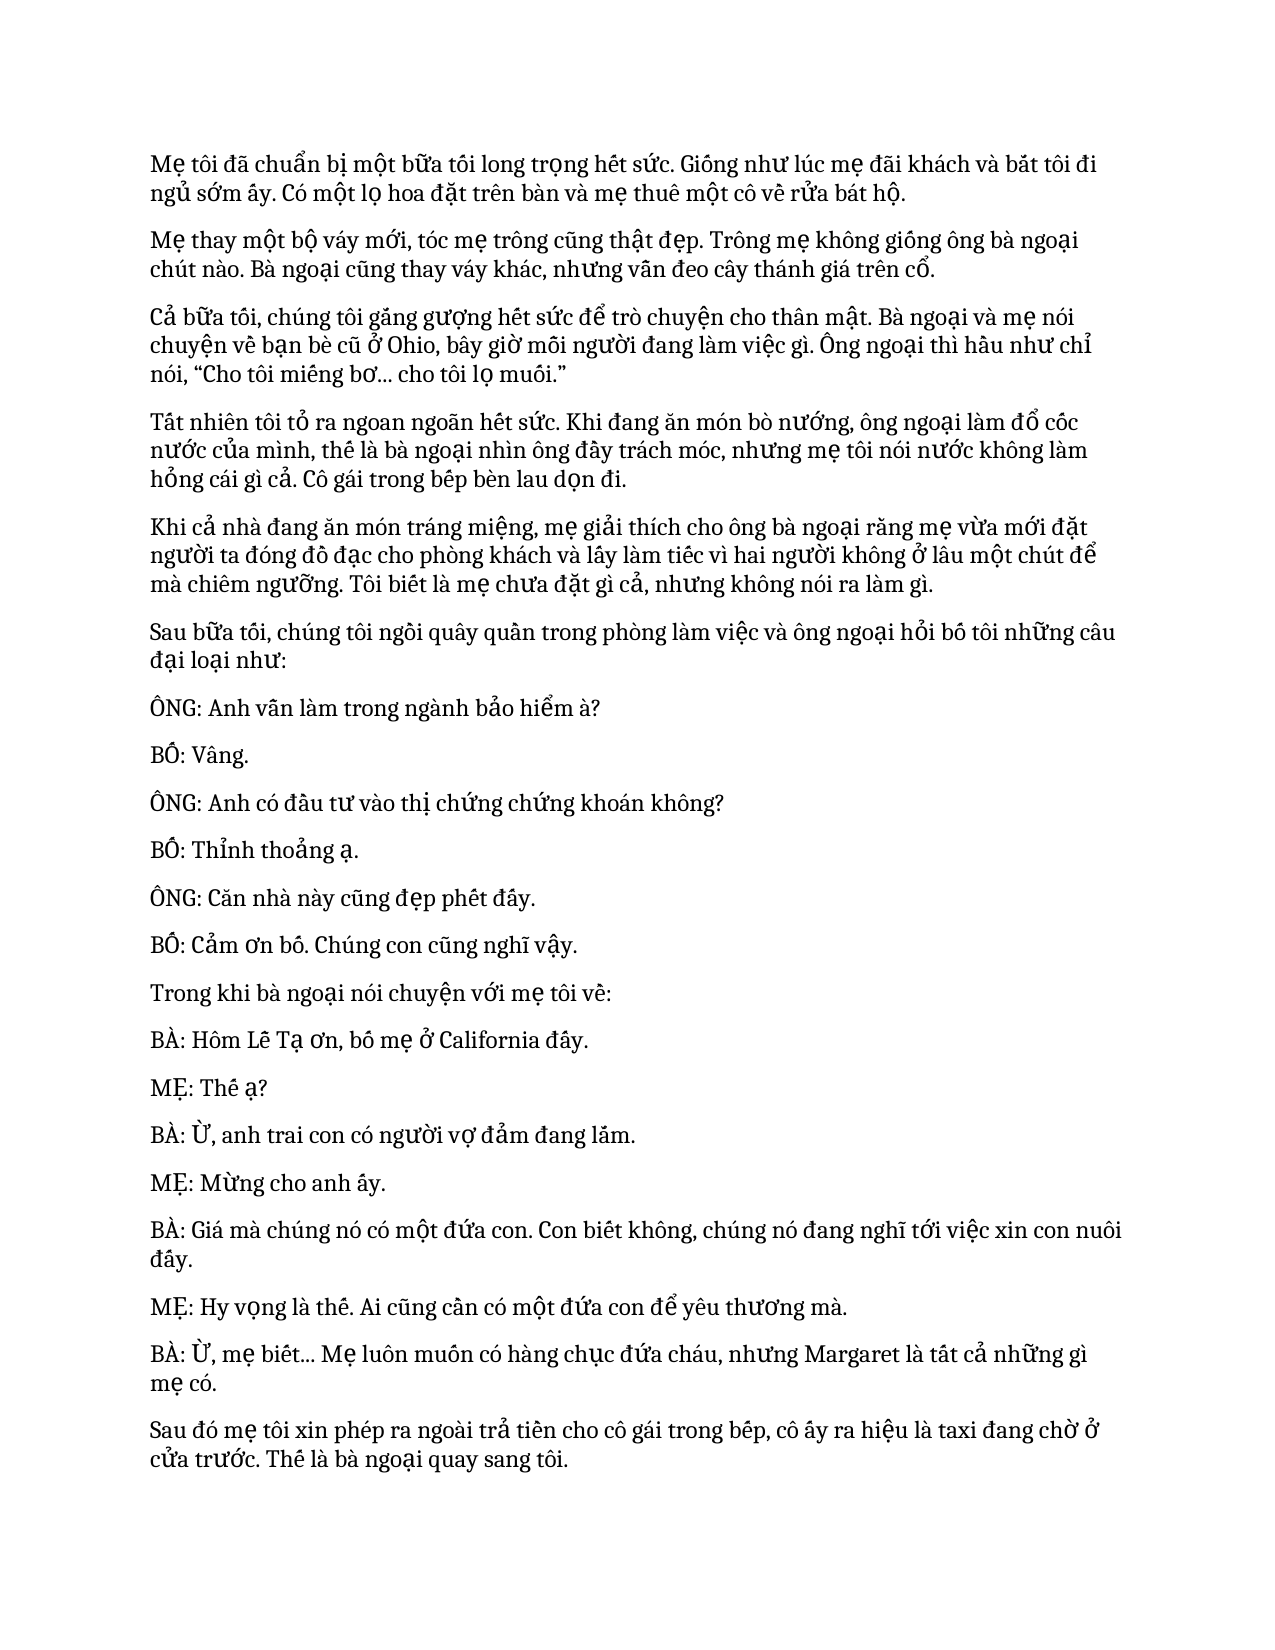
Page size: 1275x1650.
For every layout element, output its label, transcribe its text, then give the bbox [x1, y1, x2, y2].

text BỐ: Thỉnh thoảng ạ. [150, 836, 1125, 865]
text Mẹ thay một bộ váy mới, tóc mẹ trông cũng thật đẹp. Trông mẹ không giống ông bà ngoại chút nào. Bà ngoại cũng thay váy khác, nhưng vẫn đeo cây thánh giá trên cổ. [150, 226, 1125, 284]
text BÀ: Hôm Lễ Tạ ơn, bố mẹ ở California đấy. [150, 1026, 1125, 1055]
text Trong khi bà ngoại nói chuyện với mẹ tôi về: [150, 979, 1125, 1007]
text BÀ: Giá mà chúng nó có một đứa con. Con biết không, chúng nó đang nghĩ tới việc xin con nuôi đấy. [150, 1216, 1125, 1274]
text Khi cả nhà đang ăn món tráng miệng, mẹ giải thích cho ông bà ngoại rằng mẹ vừa mới đặt người ta đóng đồ đạc cho phòng khách và lấy làm tiếc vì hai người không ở lâu một chút để mà chiêm ngưỡng. Tôi biết là mẹ chưa đặt gì cả, nhưng không nói ra làm gì. [150, 512, 1125, 599]
text Cả bữa tối, chúng tôi gắng gượng hết sức để trò chuyện cho thân mật. Bà ngoại và mẹ nói chuyện về bạn bè cũ ở Ohio, bây giờ mỗi người đang làm việc gì. Ông ngoại thì hầu như chỉ nói, “Cho tôi miếng bơ... cho tôi lọ muối.” [150, 302, 1125, 389]
text BÀ: Ừ, mẹ biết... Mẹ luôn muốn có hàng chục đứa cháu, nhưng Margaret là tất cả những gì mẹ có. [150, 1340, 1125, 1397]
text BỐ: Vâng. [150, 741, 1125, 770]
text ÔNG: Căn nhà này cũng đẹp phết đấy. [150, 884, 1125, 912]
text Tất nhiên tôi tỏ ra ngoan ngoãn hết sức. Khi đang ăn món bò nướng, ông ngoại làm đổ cốc nước của mình, thế là bà ngoại nhìn ông đầy trách móc, nhưng mẹ tôi nói nước không làm hỏng cái gì cả. Cô gái trong bếp bèn lau dọn đi. [150, 407, 1125, 494]
text BỐ: Cảm ơn bố. Chúng con cũng nghĩ vậy. [150, 931, 1125, 960]
text Sau bữa tối, chúng tôi ngồi quây quần trong phòng làm việc và ông ngoại hỏi bố tôi những câu đại loại như: [150, 617, 1125, 675]
text BÀ: Ừ, anh trai con có người vợ đảm đang lắm. [150, 1121, 1125, 1150]
text ÔNG: Anh có đầu tư vào thị chứng chứng khoán không? [150, 789, 1125, 817]
text ÔNG: Anh vẫn làm trong ngành bảo hiểm à? [150, 694, 1125, 722]
text MẸ: Hy vọng là thế. Ai cũng cần có một đứa con để yêu thương mà. [150, 1292, 1125, 1321]
text Sau đó mẹ tôi xin phép ra ngoài trả tiền cho cô gái trong bếp, cô ấy ra hiệu là taxi đang chờ ở cửa trước. Thế là bà ngoại quay sang tôi. [150, 1416, 1125, 1474]
text Mẹ tôi đã chuẩn bị một bữa tối long trọng hết sức. Giống như lúc mẹ đãi khách và bắt tôi đi ngủ sớm ấy. Có một lọ hoa đặt trên bàn và mẹ thuê một cô về rửa bát hộ. [150, 150, 1125, 207]
text MẸ: Mừng cho anh ấy. [150, 1169, 1125, 1197]
text MẸ: Thế ạ? [150, 1074, 1125, 1102]
